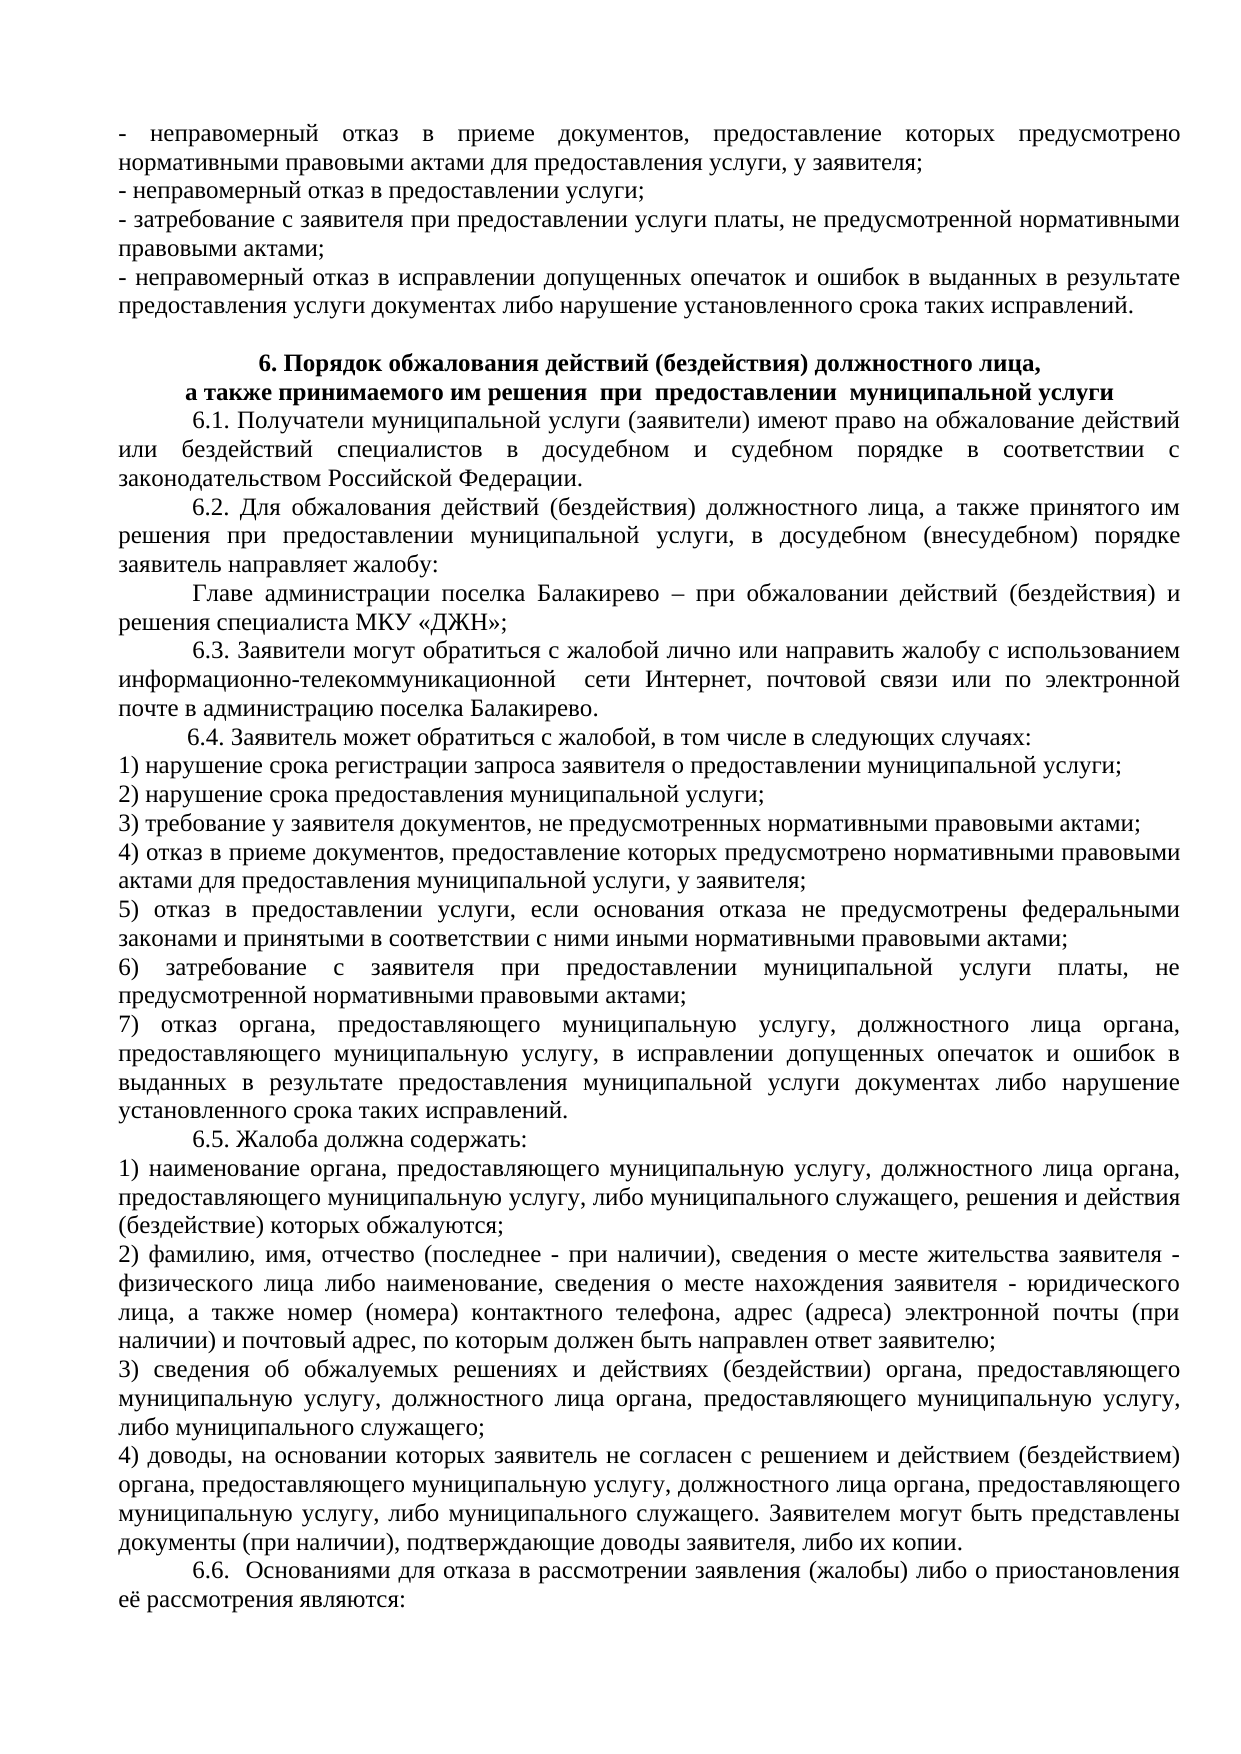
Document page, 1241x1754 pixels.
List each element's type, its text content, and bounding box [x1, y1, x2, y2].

text 5) отказ в предоставлении услуги, если основания отказа не предусмотрены федеральными законами и принятыми в соответствии с ними иными нормативными правовыми актами; [118, 894, 1181, 952]
text 6.6. Основаниями для отказа в рассмотрении заявления (жалобы) либо о приостановления её рассмотрения являются: [118, 1556, 1181, 1613]
text 6) затребование с заявителя при предоставлении муниципальной услуги платы, не предусмотренной нормативными правовыми актами; [118, 952, 1181, 1009]
text 3) сведения об обжалуемых решениях и действиях (бездействии) органа, предоставляющего муниципальную услугу, должностного лица органа, предоставляющего муниципальную услугу, либо муниципального служащего; [118, 1354, 1181, 1441]
text 6.5. Жалоба должна содержать: [118, 1124, 1181, 1153]
text 1) нарушение срока регистрации запроса заявителя о предоставлении муниципальной услуги; [118, 751, 1181, 779]
text Главе администрации поселка Балакирево – при обжаловании действий (бездействия) и решения специалиста МКУ «ДЖН»; [118, 578, 1181, 636]
text - затребование с заявителя при предоставлении услуги платы, не предусмотренной нормативными правовыми актами; [118, 204, 1181, 262]
text 3) требование у заявителя документов, не предусмотренных нормативными правовыми актами; [118, 808, 1181, 837]
text - неправомерный отказ в предоставлении услуги; [118, 176, 1181, 204]
text 1) наименование органа, предоставляющего муниципальную услугу, должностного лица органа, предоставляющего муниципальную услугу, либо муниципального служащего, решения и действия (бездействие) которых обжалуются; [118, 1153, 1181, 1239]
text - неправомерный отказ в исправлении допущенных опечаток и ошибок в выданных в результате предоставления услуги документах либо нарушение установленного срока таких исправлений. [118, 262, 1181, 319]
text 6.3. Заявители могут обратиться с жалобой лично или направить жалобу с использованием информационно-телекоммуникационной сети Интернет, почтовой связи или по электронной почте в администрацию поселка Балакирево. [118, 636, 1181, 722]
text - неправомерный отказ в приеме документов, предоставление которых предусмотрено нормативными правовыми актами для предоставления услуги, у заявителя; [118, 118, 1181, 176]
text 6.4. Заявитель может обратиться с жалобой, в том числе в следующих случаях: [118, 722, 1181, 751]
text 2) нарушение срока предоставления муниципальной услуги; [118, 779, 1181, 808]
text 7) отказ органа, предоставляющего муниципальную услугу, должностного лица органа, предоставляющего муниципальную услугу, в исправлении допущенных опечаток и ошибок в выданных в результате предоставления муниципальной услуги документах либо нарушение установленного срока таких исправлений. [118, 1009, 1181, 1124]
text 6.2. Для обжалования действий (бездействия) должностного лица, а также принятого им решения при предоставлении муниципальной услуги, в досудебном (внесудебном) порядке заявитель направляет жалобу: [118, 492, 1181, 578]
text 4) доводы, на основании которых заявитель не согласен с решением и действием (бездействием) органа, предоставляющего муниципальную услугу, должностного лица органа, предоставляющего муниципальную услугу, либо муниципального служащего. Заявителем могут быть представлены документы (при наличии), подтверждающие доводы заявителя, либо их копии. [118, 1441, 1181, 1556]
text 4) отказ в приеме документов, предоставление которых предусмотрено нормативными правовыми актами для предоставления муниципальной услуги, у заявителя; [118, 837, 1181, 894]
text а также принимаемого им решения при предоставлении муниципальной услуги [118, 377, 1181, 406]
text 2) фамилию, имя, отчество (последнее - при наличии), сведения о месте жительства заявителя - физического лица либо наименование, сведения о месте нахождения заявителя - юридического лица, а также номер (номера) контактного телефона, адрес (адреса) электронной почты (при наличии) и почтовый адрес, по которым должен быть направлен ответ заявителю; [118, 1239, 1181, 1354]
text 6.1. Получатели муниципальной услуги (заявители) имеют право на обжалование действий или бездействий специалистов в досудебном и судебном порядке в соответствии с законодательством Российской Федерации. [118, 406, 1181, 492]
text 6. Порядок обжалования действий (бездействия) должностного лица, [118, 348, 1181, 377]
